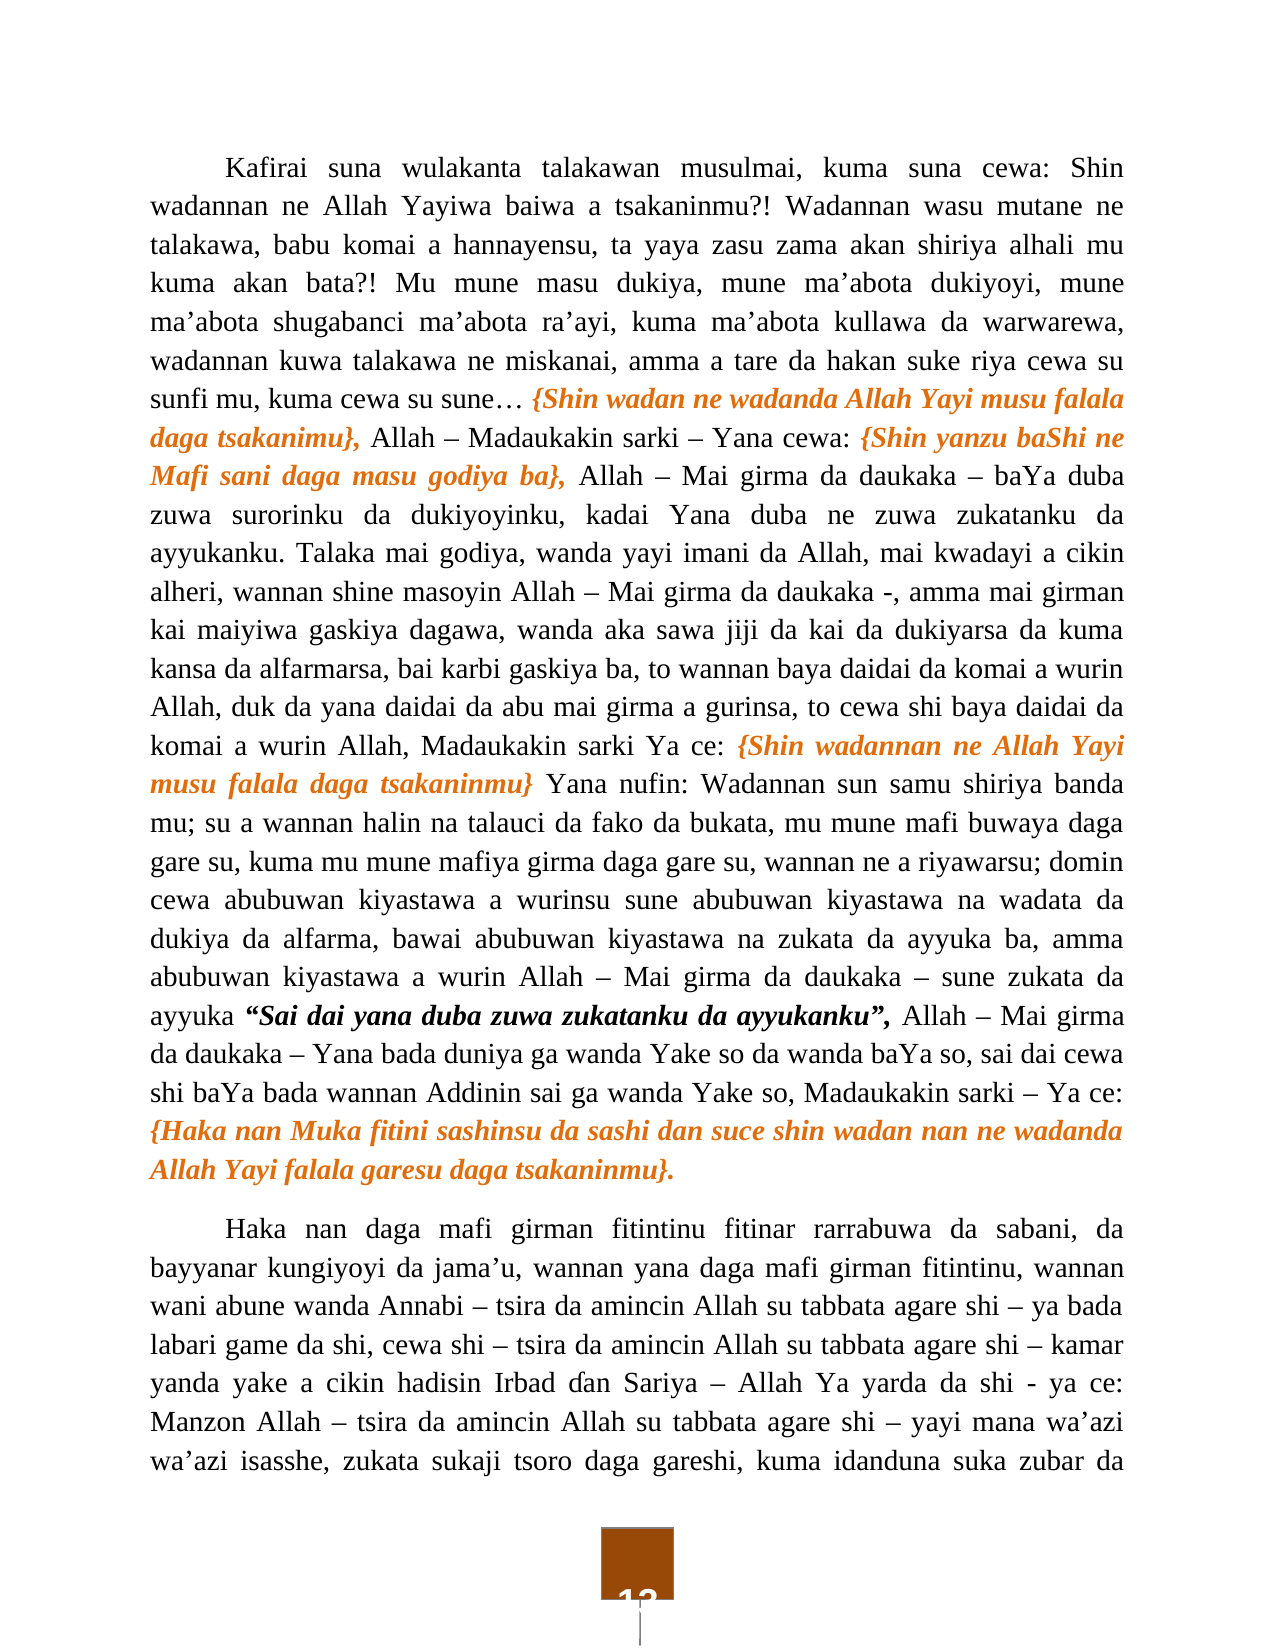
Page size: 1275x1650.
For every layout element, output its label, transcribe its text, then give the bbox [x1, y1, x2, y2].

text Kafirai suna wulakanta talakawan musulmai, kuma suna cewa: Shin wadannan ne Allah Yayiwa baiwa a tsakaninmu?! Wadannan wasu mutane ne talakawa, babu komai a hannayensu, ta yaya zasu zama akan shiriya alhali mu kuma akan bata?! Mu mune masu dukiya, mune ma’abota dukiyoyi, mune ma’abota shugabanci ma’abota ra’ayi, kuma ma’abota kullawa da warwarewa, wadannan kuwa talakawa ne miskanai, amma a tare da hakan suke riya cewa su sunfi mu, kuma cewa su sune… {Shin wadan ne wadanda Allah Yayi musu falala daga tsakanimu}, Allah – Madaukakin sarki – Yana cewa: {Shin yanzu baShi ne Mafi sani daga masu godiya ba}, Allah – Mai girma da daukaka – baYa duba zuwa surorinku da dukiyoyinku, kadai Yana duba ne zuwa zukatanku da ayyukanku. Talaka mai godiya, wanda yayi imani da Allah, mai kwadayi a cikin alheri, wannan shine masoyin Allah – Mai girma da daukaka -, amma mai girman kai maiyiwa gaskiya dagawa, wanda aka sawa jiji da kai da dukiyarsa da kuma kansa da alfarmarsa, bai karbi gaskiya ba, to wannan baya daidai da komai a wurin Allah, duk da yana daidai da abu mai girma a gurinsa, to cewa shi baya daidai da komai a wurin Allah, Madaukakin sarki Ya ce: {Shin wadannan ne Allah Yayi musu falala daga tsakaninmu} Yana nufin: Wadannan sun samu shiriya banda mu; su a wannan halin na talauci da fako da bukata, mu mune mafi buwaya daga gare su, kuma mu mune mafiya girma daga gare su, wannan ne a riyawarsu; domin cewa abubuwan kiyastawa a wurinsu sune abubuwan kiyastawa na wadata da dukiya da alfarma, bawai abubuwan kiyastawa na zukata da ayyuka ba, amma abubuwan kiyastawa a wurin Allah – Mai girma da daukaka – sune zukata da ayyuka “Sai dai yana duba zuwa zukatanku da ayyukanku”, Allah – Mai girma da daukaka – Yana bada duniya ga wanda Yake so da wanda baYa so, sai dai cewa shi baYa bada wannan Addinin sai ga wanda Yake so, Madaukakin sarki – Ya ce: {Haka nan Muka fitini sashinsu da sashi dan suce shin wadan nan ne wadanda Allah Yayi falala garesu daga tsakaninmu}. [150, 150, 1125, 1186]
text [150, 1211, 1125, 1476]
